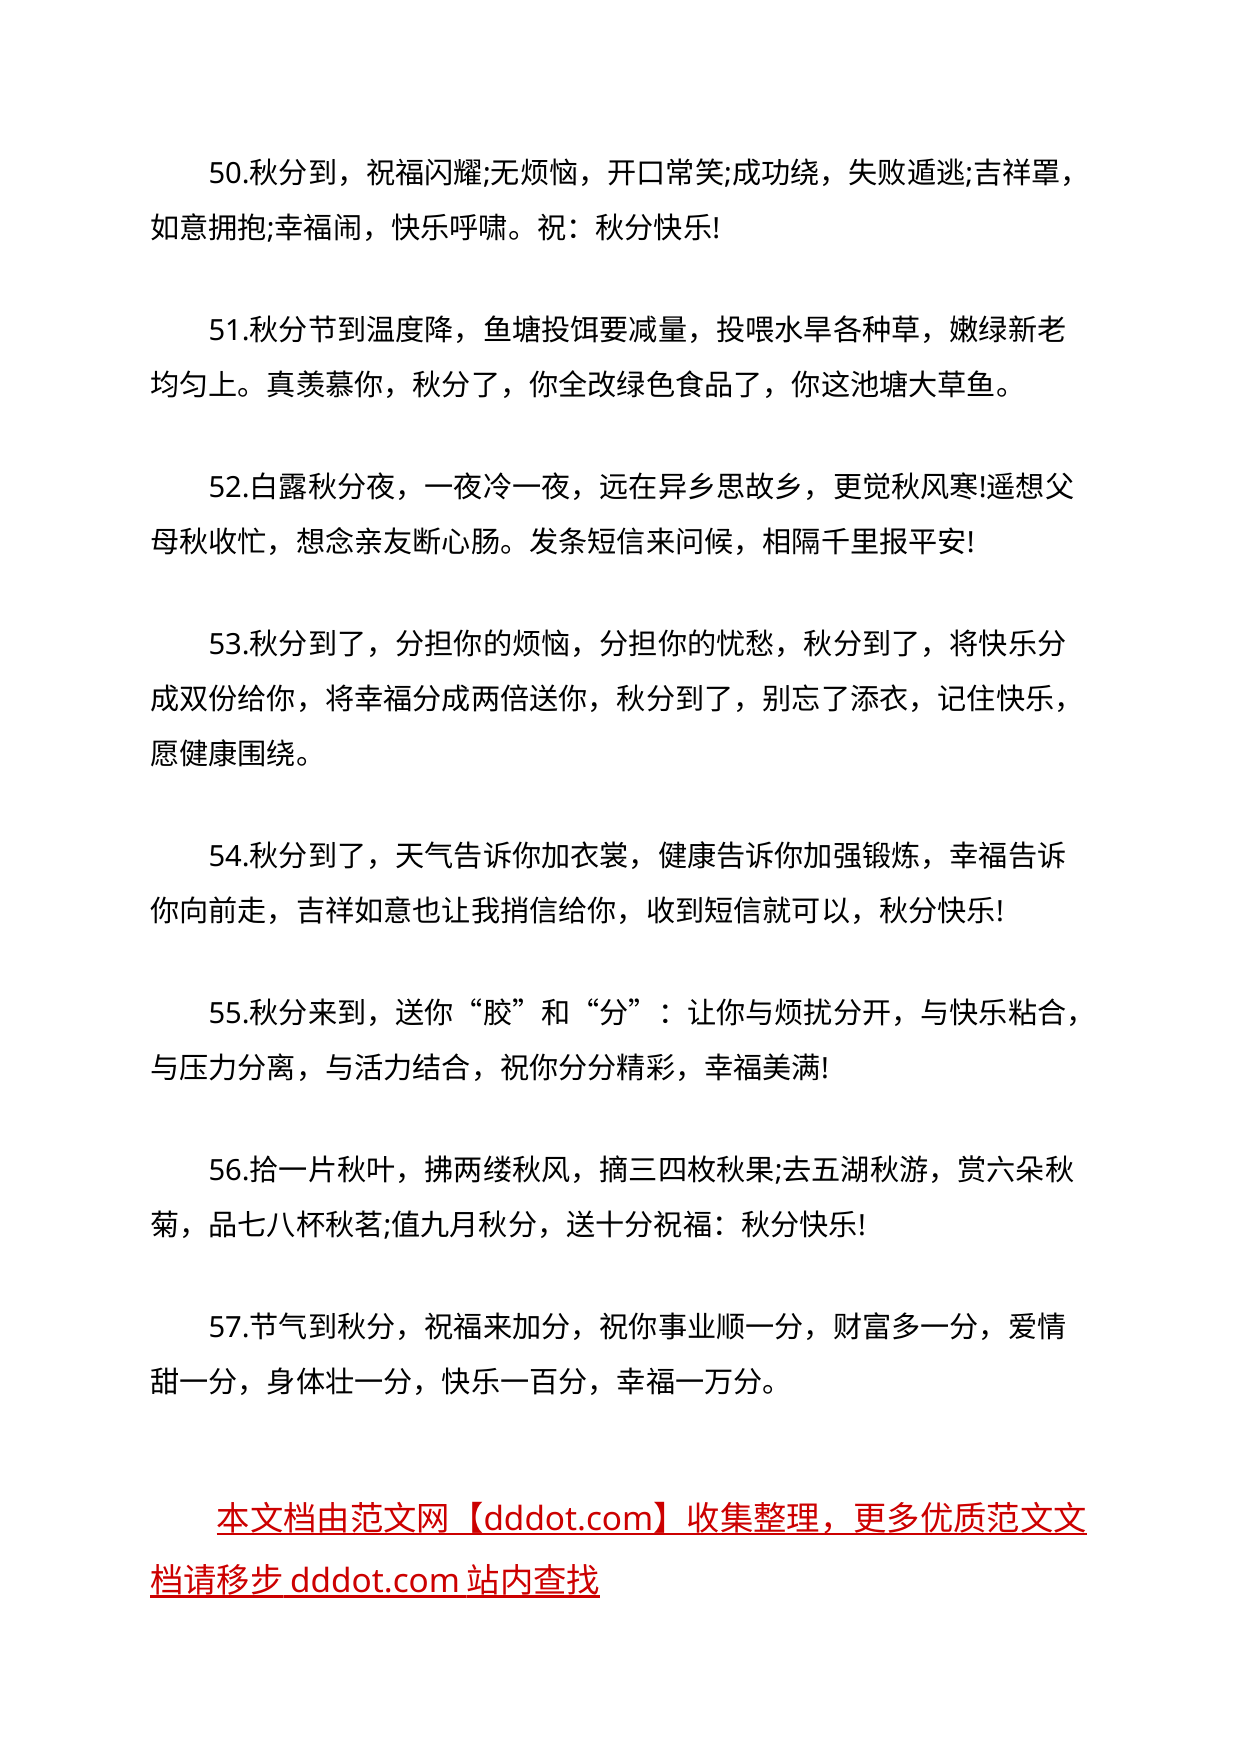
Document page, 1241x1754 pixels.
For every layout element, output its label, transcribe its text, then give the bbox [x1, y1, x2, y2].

text 51.秋分节到温度降，鱼塘投饵要减量，投喂水旱各种草，嫩绿新老均匀上。真羡慕你，秋分了，你全改绿色食品了，你这池塘大草鱼。 [150, 307, 1090, 404]
text 52.白露秋分夜，一夜冷一夜，远在异乡思故乡，更觉秋风寒!遥想父母秋收忙，想念亲友断心肠。发条短信来问候，相隔千里报平安! [150, 464, 1090, 561]
text 53.秋分到了，分担你的烦恼，分担你的忧愁，秋分到了，将快乐分成双份给你，将幸福分成两倍送你，秋分到了，别忘了添衣，记住快乐，愿健康围绕。 [150, 621, 1090, 773]
text 50.秋分到，祝福闪耀;无烦恼，开口常笑;成功绕，失败遁逃;吉祥罩，如意拥抱;幸福闹，快乐呼啸。祝：秋分快乐! [150, 150, 1090, 247]
text 57.节气到秋分，祝福来加分，祝你事业顺一分，财富多一分，爱情甜一分，身体壮一分，快乐一百分，幸福一万分。 [150, 1303, 1090, 1401]
text 55.秋分来到，送你“胶”和“分”：让你与烦扰分开，与快乐粘合，与压力分离，与活力结合，祝你分分精彩，幸福美满! [150, 989, 1090, 1087]
text 54.秋分到了，天气告诉你加衣裳，健康告诉你加强锻炼，幸福告诉你向前走，吉祥如意也让我捎信给你，收到短信就可以，秋分快乐! [150, 832, 1090, 930]
text 本文档由范文网【dddot.com】收集整理，更多优质范文文档请移步dddot.com站内查找 [150, 1491, 1090, 1603]
text 56.拾一片秋叶，拂两缕秋风，摘三四枚秋果;去五湖秋游，赏六朵秋菊，品七八杯秋茗;值九月秋分，送十分祝福：秋分快乐! [150, 1146, 1090, 1244]
